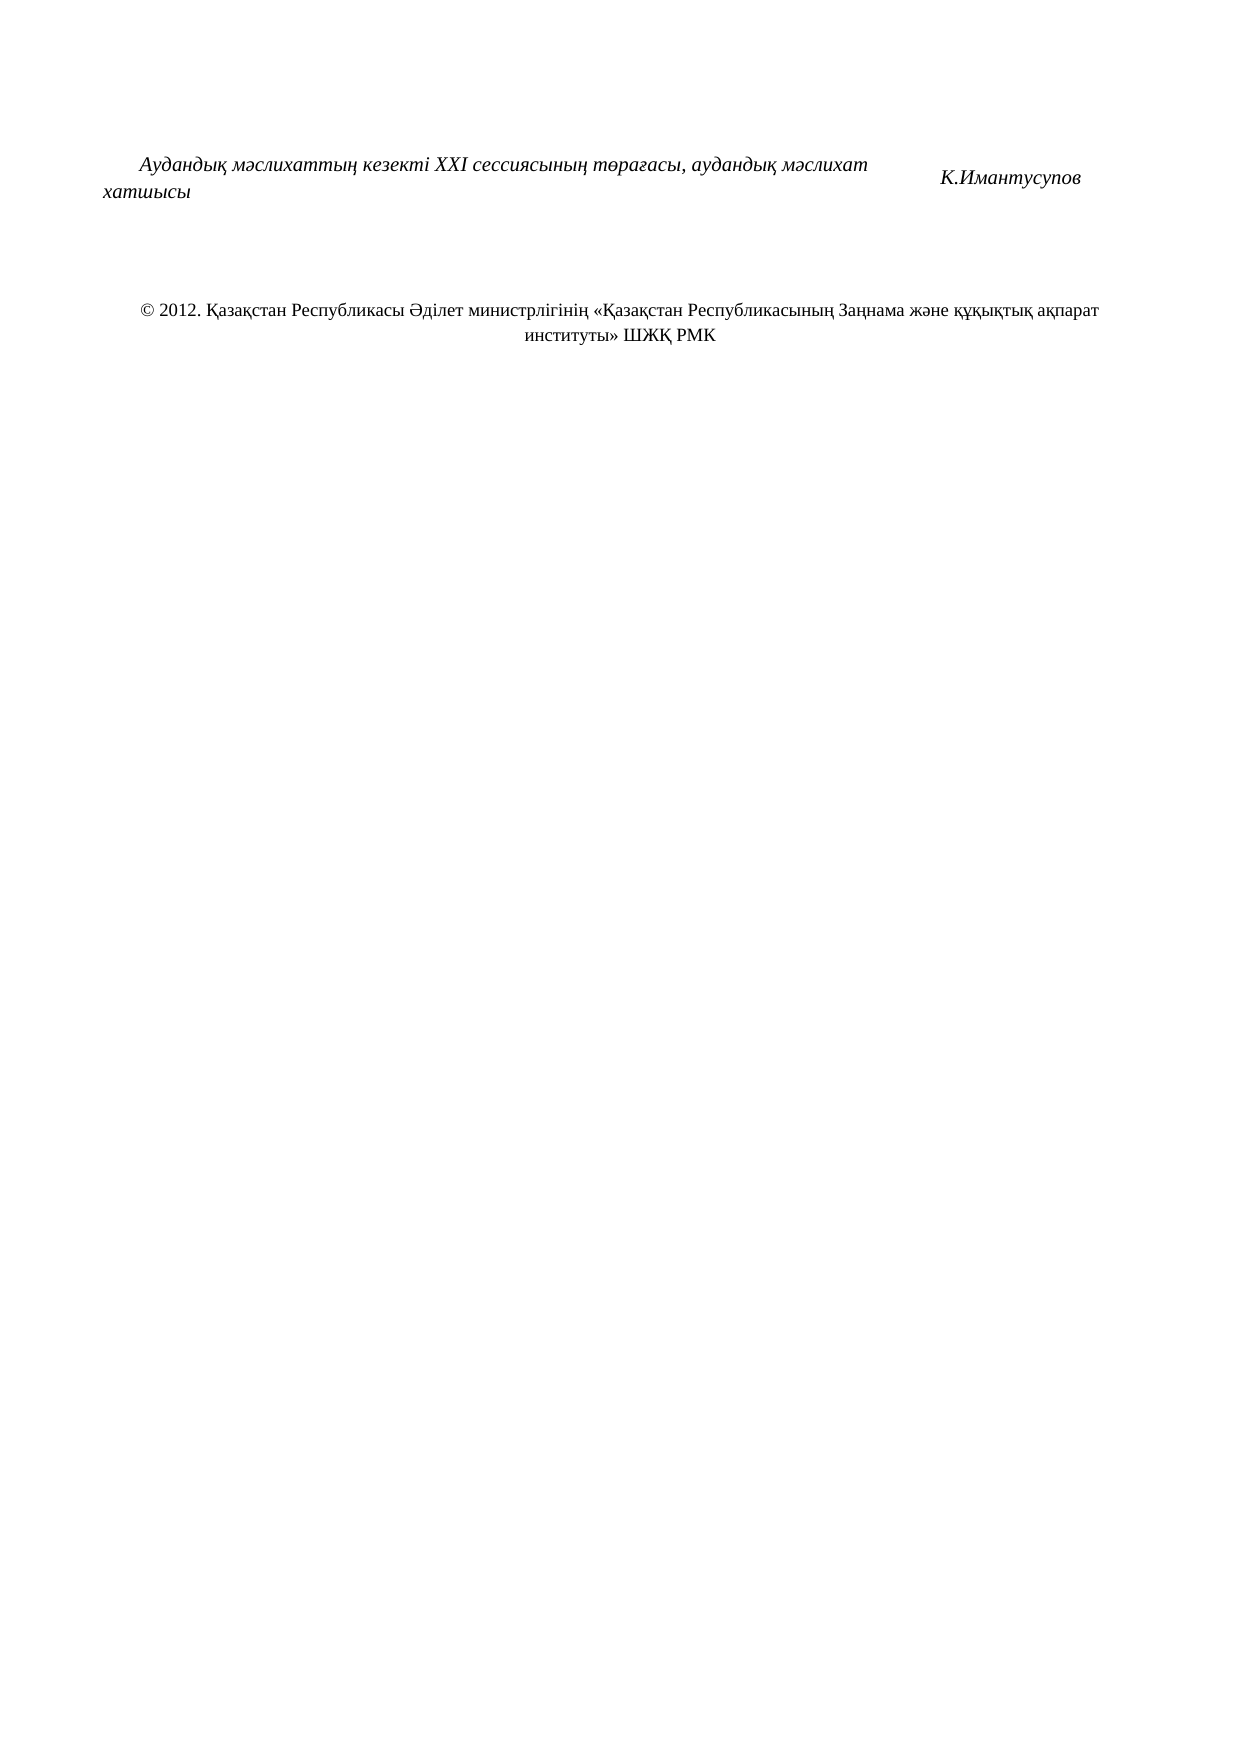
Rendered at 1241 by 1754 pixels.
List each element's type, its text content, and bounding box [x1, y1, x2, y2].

text © 2012. Қазақстан Республикасы Әділет министрлігінің «Қазақстан Республикасының Заңнама және құқықтық ақпарат институты» ШЖҚ РМК [112, 299, 1128, 346]
table_header Аудандық мәслихаттың кезекті ХХI сессиясының төрағасы, аудандық мәслихат хатшысы [101, 150, 939, 209]
table_header К.Имантусупов [939, 150, 1240, 209]
